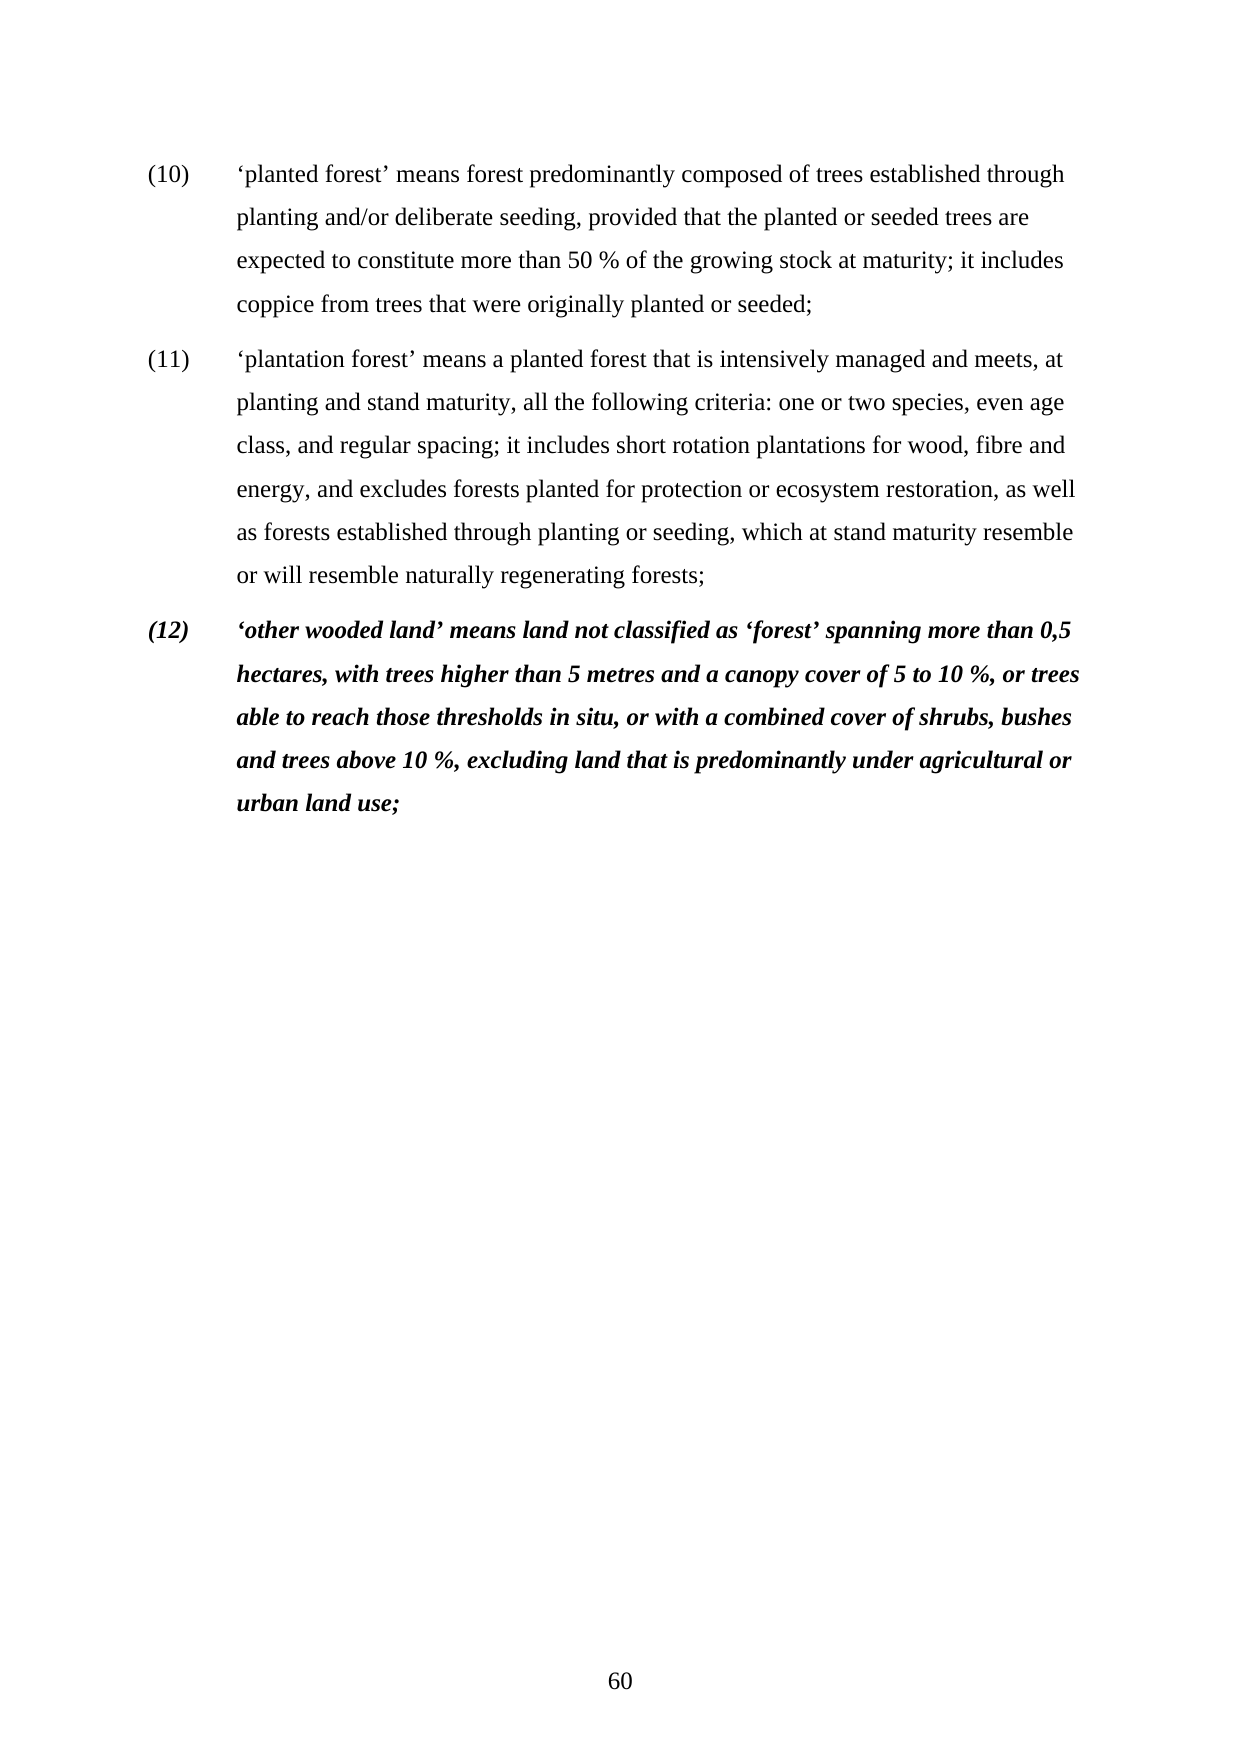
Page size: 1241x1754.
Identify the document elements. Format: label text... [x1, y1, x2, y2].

text (10) ‘planted forest’ means forest predominantly composed of trees established through planting and/or deliberate seeding, provided that the planted or seeded trees are expected to constitute more than 50 % of the growing stock at maturity; it includes coppice from trees that were originally planted or seeded; [148, 159, 1092, 317]
text (12) ‘other wooded land’ means land not classified as ‘forest’ spanning more than 0,5 hectares, with trees higher than 5 metres and a canopy cover of 5 to 10 %, or trees able to reach those thresholds in situ, or with a combined cover of shrubs, bushes and trees above 10 %, excluding land that is predominantly under agricultural or urban land use; [148, 616, 1092, 817]
text (11) ‘plantation forest’ means a planted forest that is intensively managed and meets, at planting and stand maturity, all the following criteria: one or two species, even age class, and regular spacing; it includes short rotation plantations for wood, fibre and energy, and excludes forests planted for protection or ecosystem restoration, as well as forests established through planting or seeding, which at stand maturity resemble or will resemble naturally regenerating forests; [148, 344, 1092, 589]
